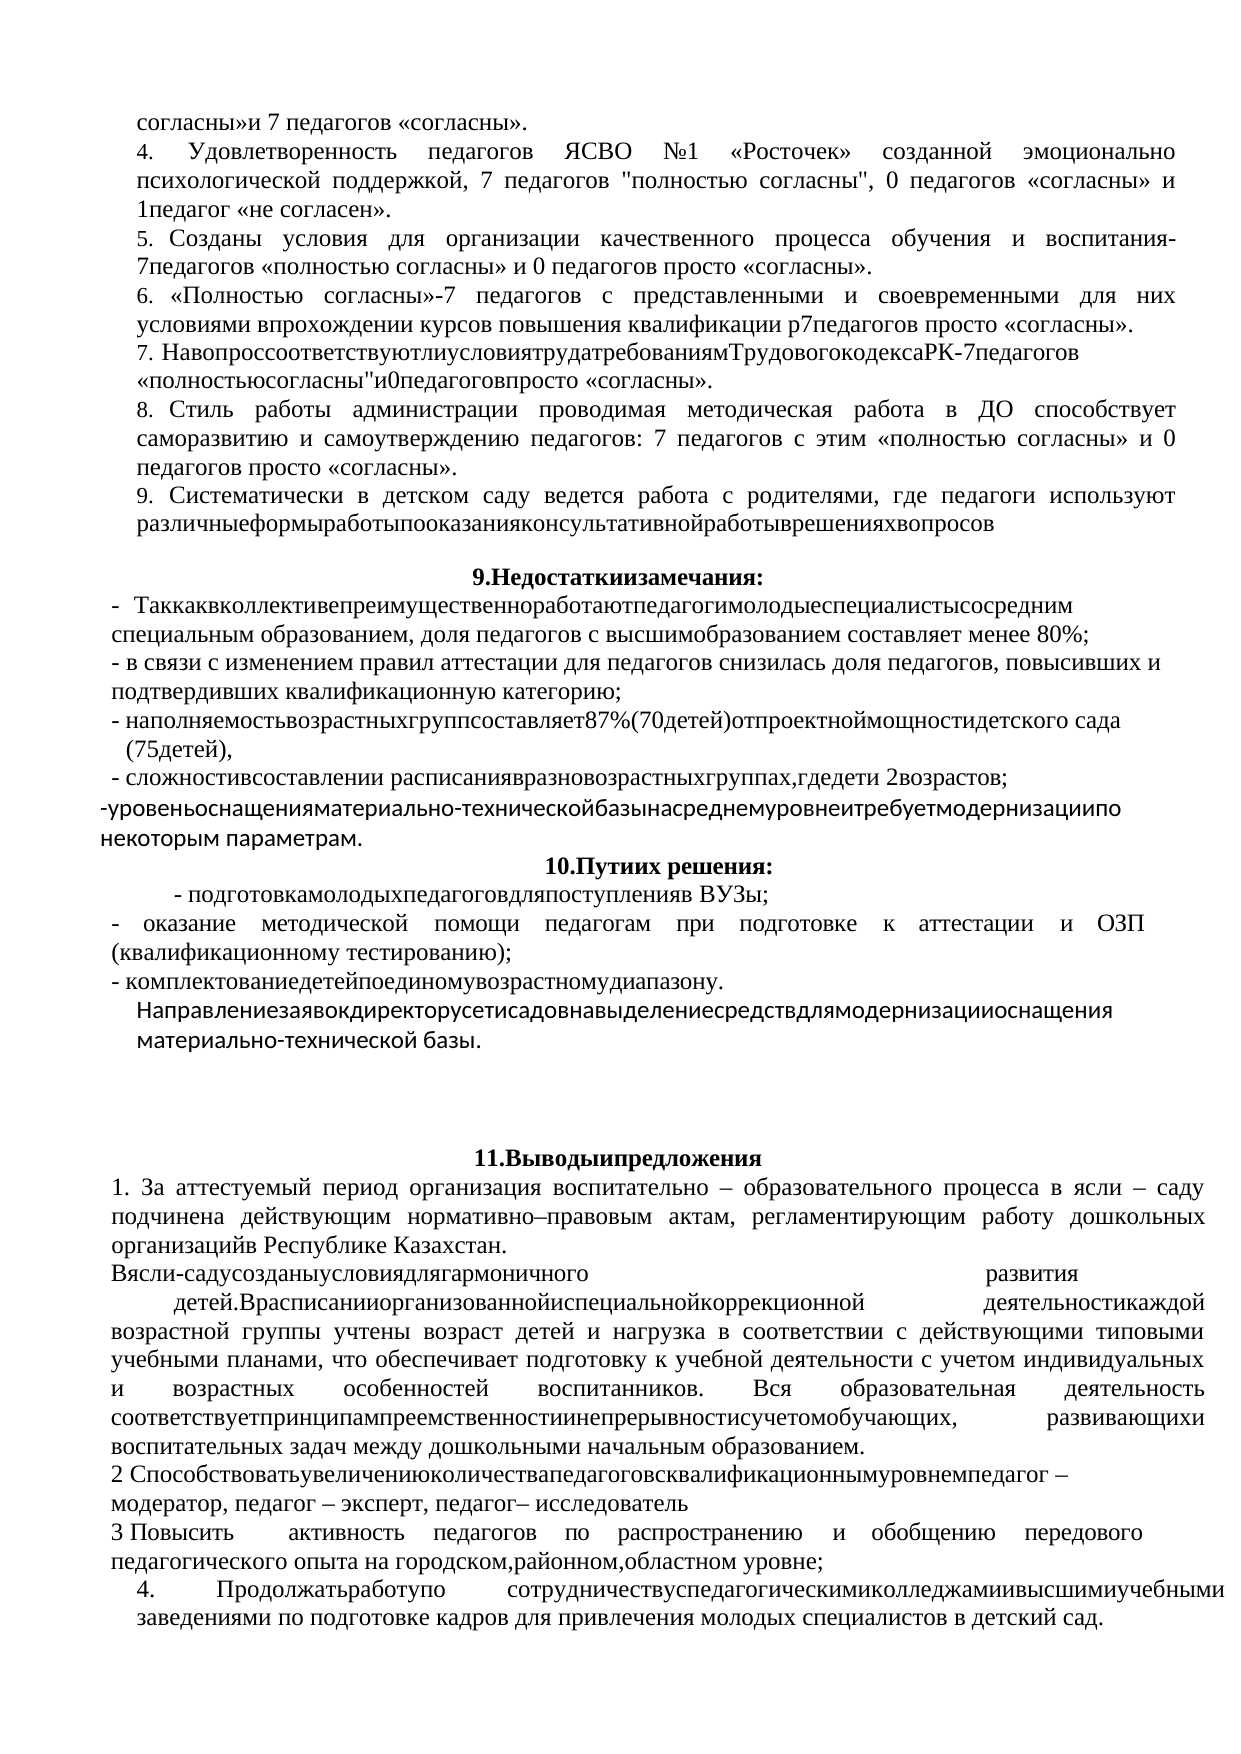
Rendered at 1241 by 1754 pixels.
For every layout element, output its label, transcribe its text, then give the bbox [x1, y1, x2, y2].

list комплектованиедетейпоединомувозрастномудиапазону. [111, 966, 1226, 994]
list наполняемостьвозрастныхгруппсоставляет87%(70детей)отпроектноймощностидетского сада (75детей), [111, 705, 1161, 762]
text 1. За аттестуемый период организация воспитательно – образовательного процесса в ясли – саду подчинена действующим нормативно–правовым актам, регламентирующим работу дошкольных организацийв Республике Казахстан. [111, 1172, 1206, 1258]
list НавопроссоответствуютлиусловиятрудатребованиямТрудовогокодексаРК-7педагогов [136, 338, 1226, 366]
list сложностивсоставлении расписаниявразновозрастныхгруппах,гдедети 2возрастов; [111, 762, 1226, 791]
text Вясли-садусозданыусловиядлягармоничного развития [111, 1258, 1226, 1287]
text 11.Выводыипредложения [474, 1144, 1226, 1172]
list Удовлетворенность педагогов ЯСВО №1 «Росточек» созданной эмоционально психологической поддержкой, 7 педагогов "полностью согласны", 0 педагогов «согласны» и 1педагог «не согласен». [136, 136, 1176, 223]
text «полностьюсогласны"и0педагоговпросто «согласны». [136, 366, 1226, 394]
text 9.Недостаткиизамечания: [472, 563, 1226, 591]
list подготовкамолодыхпедагоговдляпоступленияв ВУЗы; [88, 880, 769, 909]
list «Полностью согласны»-7 педагогов с представленными и своевременными для них условиями впрохождении курсов повышения квалификации р7педагогов просто «согласны». [136, 280, 1177, 338]
list Способствоватьувеличениюколичествапедагоговсквалификационнымуровнемпедагог – модератор, педагог – эксперт, педагог– исследователь [111, 1459, 1143, 1517]
list Созданы условия для организации качественного процесса обучения и воспитания- 7педагогов «полностью согласны» и 0 педагогов просто «согласны». [136, 223, 1177, 280]
list оказание методической помощи педагогам при подготовке к аттестации и ОЗП (квалификационному тестированию); [111, 909, 1176, 966]
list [136, 108, 1175, 136]
text -уровеньоснащенияматериально-техническойбазынасреднемуровнеитребуетмодернизациипо некоторым параметрам. [100, 792, 1226, 853]
list Систематически в детском саду ведется работа с родителями, где педагоги используют различныеформыработыпооказанияконсультативнойработыврешенияхвопросов [136, 481, 1177, 537]
list Стиль работы администрации проводимая методическая работа в ДО способствует саморазвитию и самоутверждению педагогов: 7 педагогов с этим «полностью согласны» и 0 педагогов просто «согласны». [136, 394, 1177, 481]
list в связи с изменением правил аттестации для педагогов снизилась доля педагогов, повысивших и подтвердивших квалификационную категорию; [111, 648, 1202, 704]
list Направлениезаявокдиректорусетисадовнавыделениесредствдлямодернизацииоснащения материально-технической базы. [136, 994, 1226, 1054]
list 4. Продолжатьработупо сотрудничествуспедагогическимиколледжамиивысшимиучебными заведениями по подготовке кадров для привлечения молодых специалистов в детский сад. [136, 1574, 1226, 1631]
list Таккаквколлективепреимущественноработаютпедагогимолодыеспециалистысосредним специальным образованием, доля педагогов с высшимобразованием составляет менее 80%; [111, 591, 1204, 648]
list Повысить активность педагогов по распространению и обобщению передового педагогического опыта на городском,районном,областном уровне; [111, 1517, 1174, 1574]
text 10.Путиих решения: [88, 853, 774, 880]
text детей.Врасписанииорганизованнойиспециальнойкоррекционной деятельностикаждой возрастной группы учтены возраст детей и нагрузка в соответствии с действующими типовыми учебными планами, что обеспечивает подготовку к учебной деятельности с учетом индивидуальных и возрастных особенностей воспитанников. Вся образовательная деятельность соответствуетпринципампреемственностиинепрерывностисучетомобучающих, развивающихи воспитательных задач между дошкольными начальным образованием. [111, 1287, 1205, 1459]
